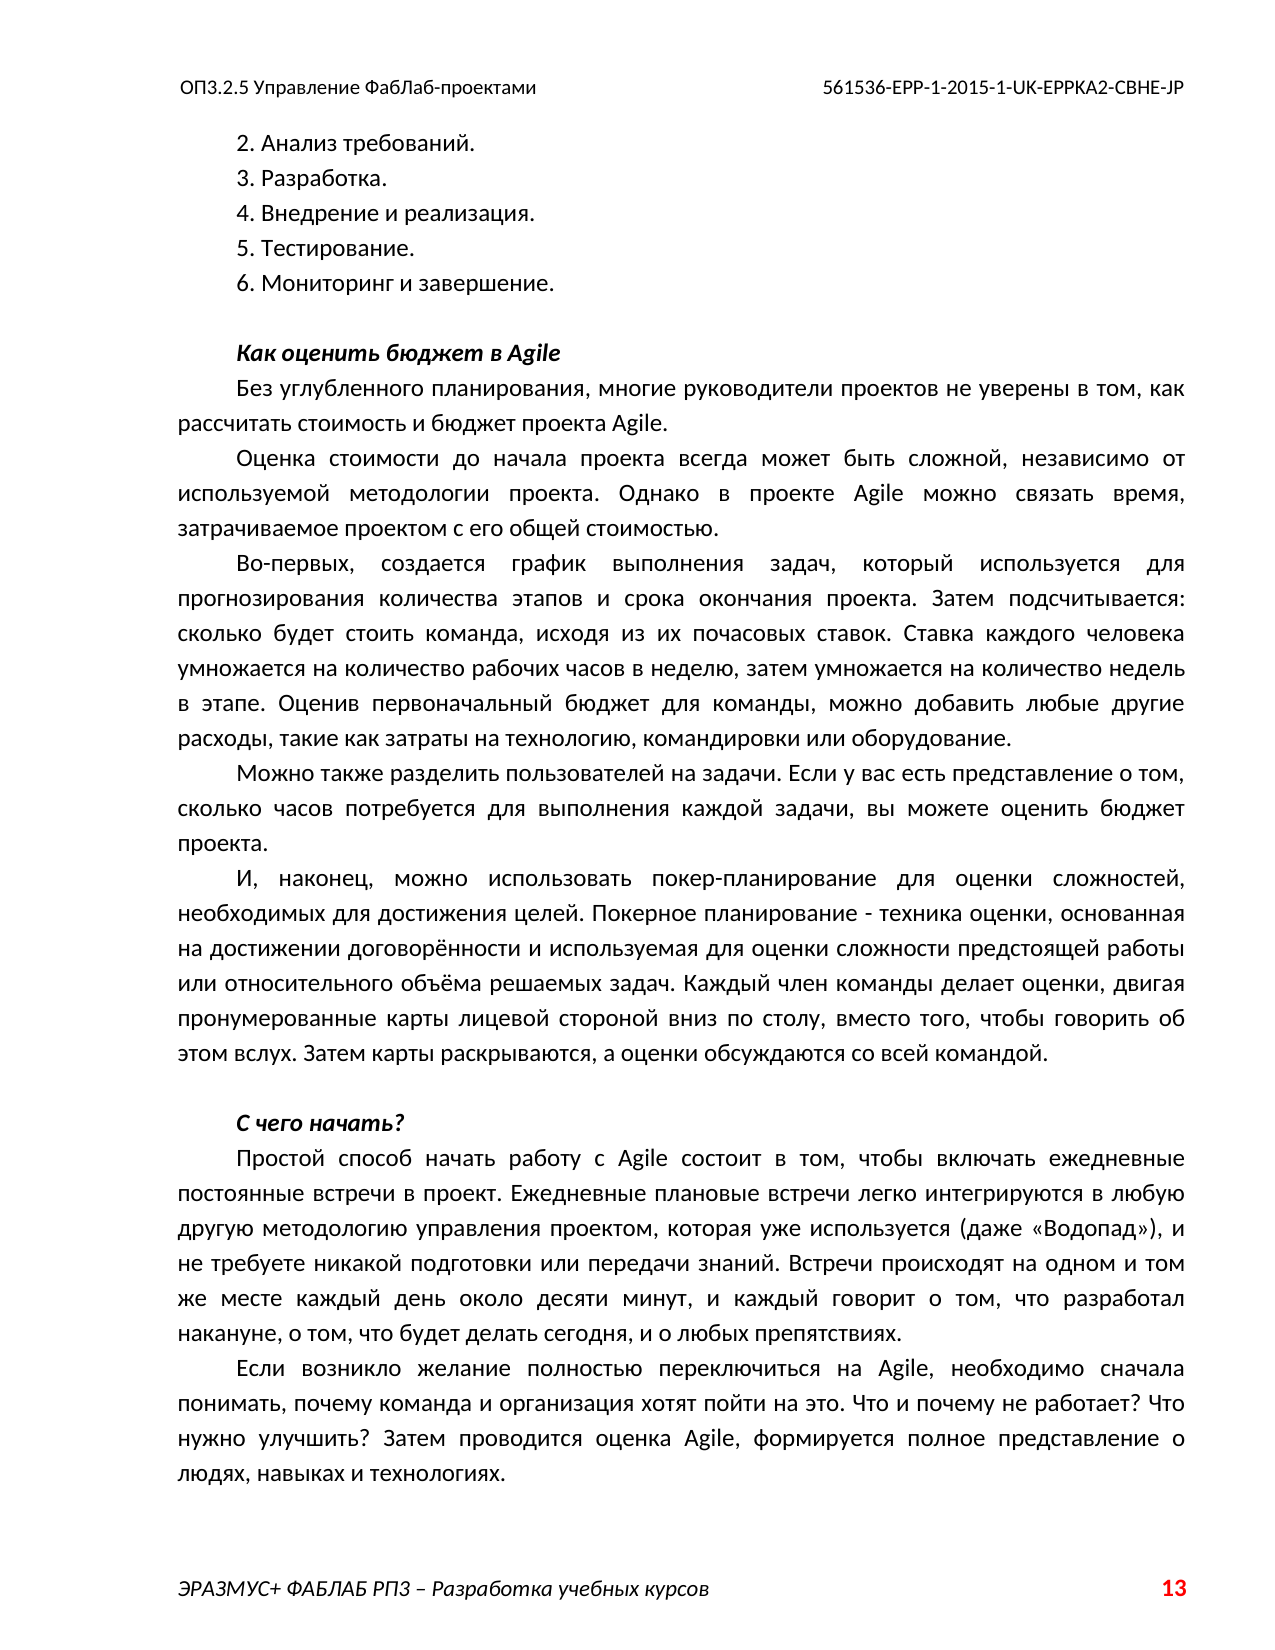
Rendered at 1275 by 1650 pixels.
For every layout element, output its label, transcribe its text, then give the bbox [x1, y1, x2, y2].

text Простой способ начать работу с Agile состоит в том, чтобы включать ежедневные постоянные встречи в проект. Ежедневные плановые встречи легко интегрируются в любую другую методологию управления проектом, которая уже используется (даже «Водопад»), и не требуете никакой подготовки или передачи знаний. Встречи происходят на одном и том же месте каждый день около десяти минут, и каждый говорит о том, что разработал накануне, о том, что будет делать сегодня, и о любых препятствиях. [177, 1142, 1186, 1348]
text 6. Мониторинг и завершение. [177, 267, 1186, 298]
text Без углубленного планирования, многие руководители проектов не уверены в том, как рассчитать стоимость и бюджет проекта Agile. [177, 372, 1186, 438]
text Если возникло желание полностью переключиться на Agile, необходимо сначала понимать, почему команда и организация хотят пойти на это. Что и почему не работает? Что нужно улучшить? Затем проводится оценка Agile, формируется полное представление о людях, навыках и технологиях. [177, 1352, 1186, 1488]
text 5. Тестирование. [177, 232, 1186, 263]
text 4. Внедрение и реализация. [177, 197, 1186, 228]
text Можно также разделить пользователей на задачи. Если у вас есть представление о том, сколько часов потребуется для выполнения каждой задачи, вы можете оценить бюджет проекта. [177, 757, 1186, 858]
text Как оценить бюджет в Agile [177, 337, 1186, 368]
text Оценка стоимости до начала проекта всегда может быть сложной, независимо от используемой методологии проекта. Однако в проекте Agile можно связать время, затрачиваемое проектом с его общей стоимостью. [177, 442, 1186, 543]
text 3. Разработка. [177, 162, 1186, 193]
text 2. Анализ требований. [177, 127, 1186, 158]
text С чего начать? [177, 1107, 1186, 1138]
text Во-первых, создается график выполнения задач, который используется для прогнозирования количества этапов и срока окончания проекта. Затем подсчитывается: сколько будет стоить команда, исходя из их почасовых ставок. Ставка каждого человека умножается на количество рабочих часов в неделю, затем умножается на количество недель в этапе. Оценив первоначальный бюджет для команды, можно добавить любые другие расходы, такие как затраты на технологию, командировки или оборудование. [177, 547, 1186, 753]
text И, наконец, можно использовать покер-планирование для оценки сложностей, необходимых для достижения целей. Покерное планирование - техника оценки, основанная на достижении договорённости и используемая для оценки сложности предстоящей работы или относительного объёма решаемых задач. Каждый член команды делает оценки, двигая пронумерованные карты лицевой стороной вниз по столу, вместо того, чтобы говорить об этом вслух. Затем карты раскрываются, а оценки обсуждаются со всей командой. [177, 862, 1186, 1068]
